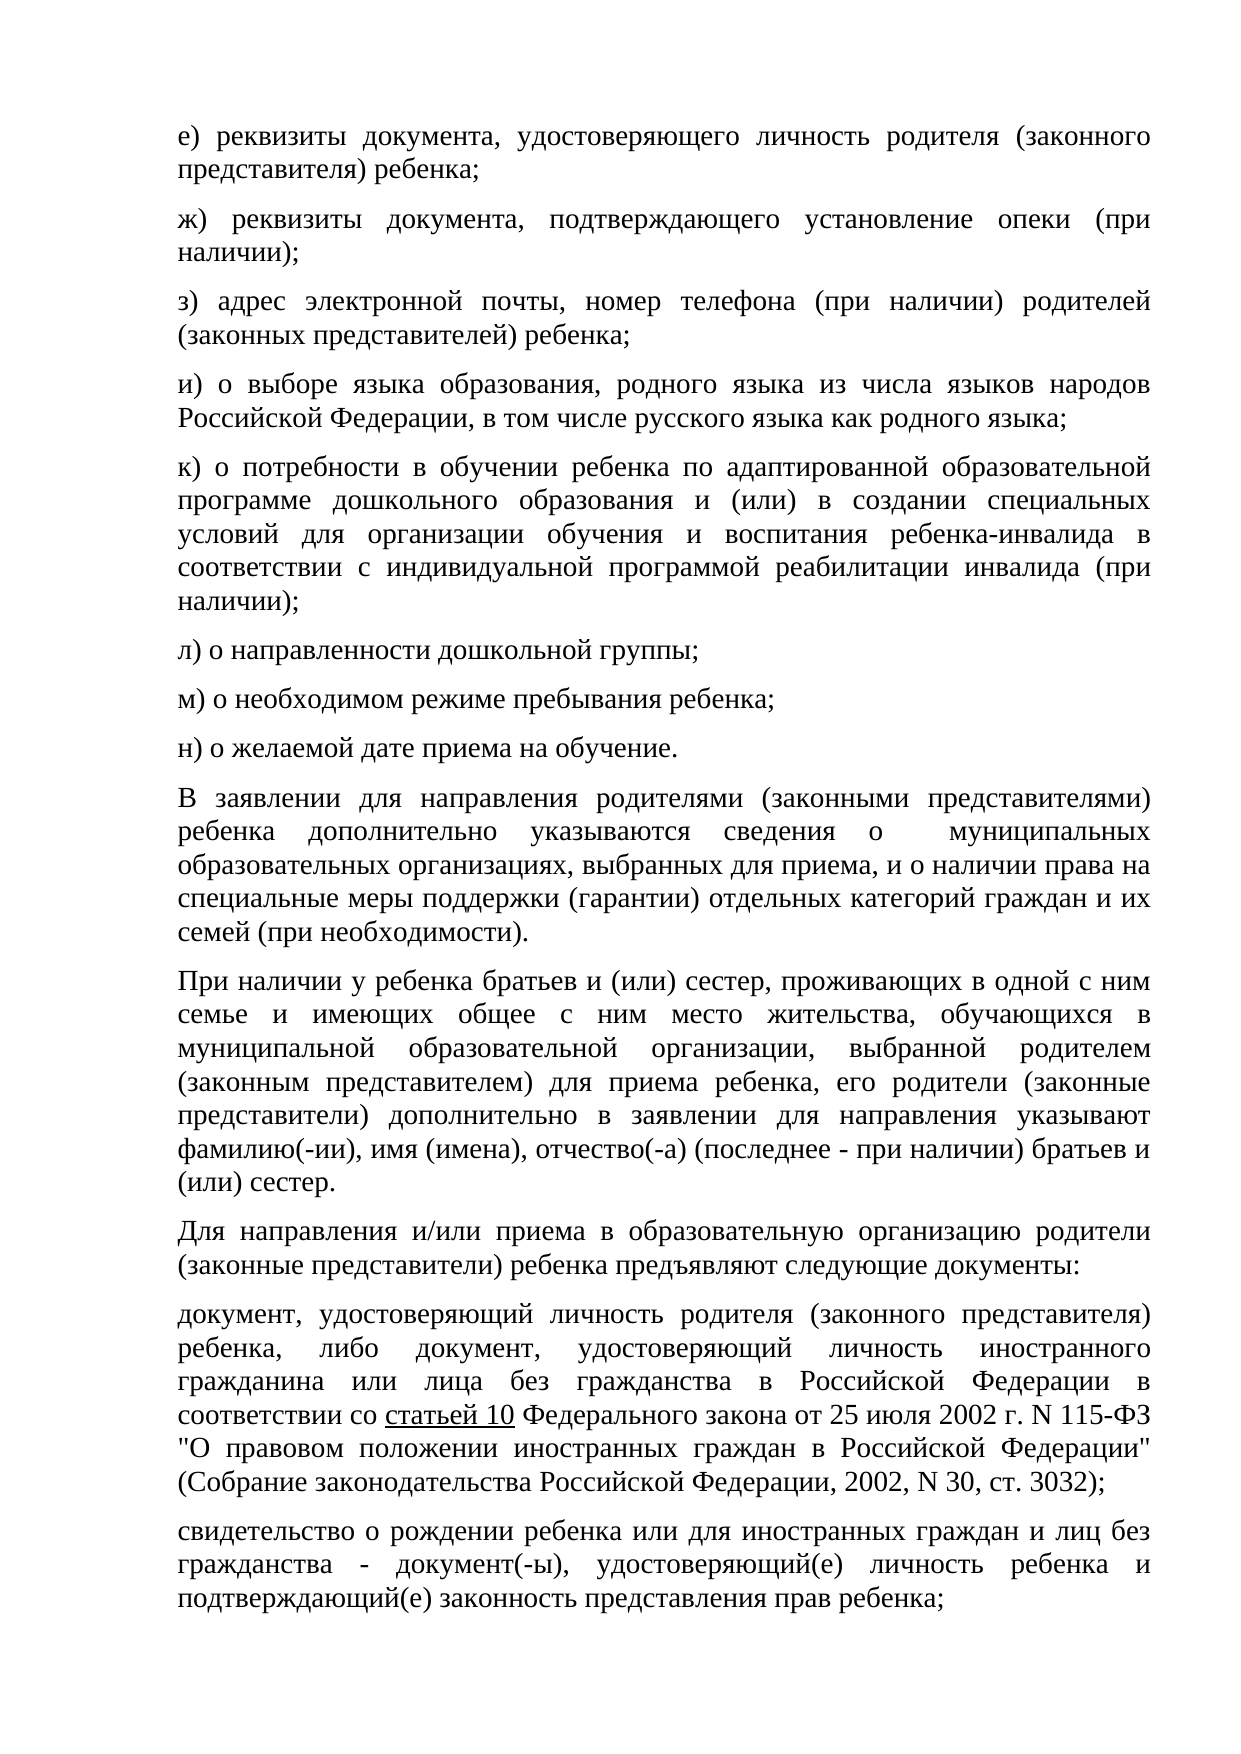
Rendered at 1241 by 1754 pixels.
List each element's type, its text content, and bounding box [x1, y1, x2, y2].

text м) о необходимом режиме пребывания ребенка; [177, 681, 1152, 715]
text и) о выборе языка образования, родного языка из числа языков народов Российской Федерации, в том числе русского языка как родного языка; [177, 366, 1152, 433]
text з) адрес электронной почты, номер телефона (при наличии) родителей (законных представителей) ребенка; [177, 283, 1152, 351]
text л) о направленности дошкольной группы; [177, 632, 1152, 666]
text к) о потребности в обучении ребенка по адаптированной образовательной программе дошкольного образования и (или) в создании специальных условий для организации обучения и воспитания ребенка-инвалида в соответствии с индивидуальной программой реабилитации инвалида (при наличии); [177, 449, 1152, 617]
text свидетельство о рождении ребенка или для иностранных граждан и лиц без гражданства - документ(-ы), удостоверяющий(е) личность ребенка и подтверждающий(е) законность представления прав ребенка; [177, 1513, 1152, 1614]
text документ, удостоверяющий личность родителя (законного представителя) ребенка, либо документ, удостоверяющий личность иностранного гражданина или лица без гражданства в Российской Федерации в соответствии со статьей 10 Федерального закона от 25 июля 2002 г. N 115-ФЗ "О правовом положении иностранных граждан в Российской Федерации" (Собрание законодательства Российской Федерации, 2002, N 30, ст. 3032); [177, 1296, 1152, 1497]
text е) реквизиты документа, удостоверяющего личность родителя (законного представителя) ребенка; [177, 118, 1152, 185]
text В заявлении для направления родителями (законными представителями) ребенка дополнительно указываются сведения о муниципальных образовательных организациях, выбранных для приема, и о наличии права на специальные меры поддержки (гарантии) отдельных категорий граждан и их семей (при необходимости). [177, 780, 1152, 947]
text н) о желаемой дате приема на обучение. [177, 731, 1152, 764]
text При наличии у ребенка братьев и (или) сестер, проживающих в одной с ним семье и имеющих общее с ним место жительства, обучающихся в муниципальной образовательной организации, выбранной родителем (законным представителем) для приема ребенка, его родители (законные представители) дополнительно в заявлении для направления указывают фамилию(-ии), имя (имена), отчество(-а) (последнее - при наличии) братьев и (или) сестер. [177, 963, 1152, 1198]
text ж) реквизиты документа, подтверждающего установление опеки (при наличии); [177, 201, 1152, 268]
text Для направления и/или приема в образовательную организацию родители (законные представители) ребенка предъявляют следующие документы: [177, 1213, 1152, 1281]
